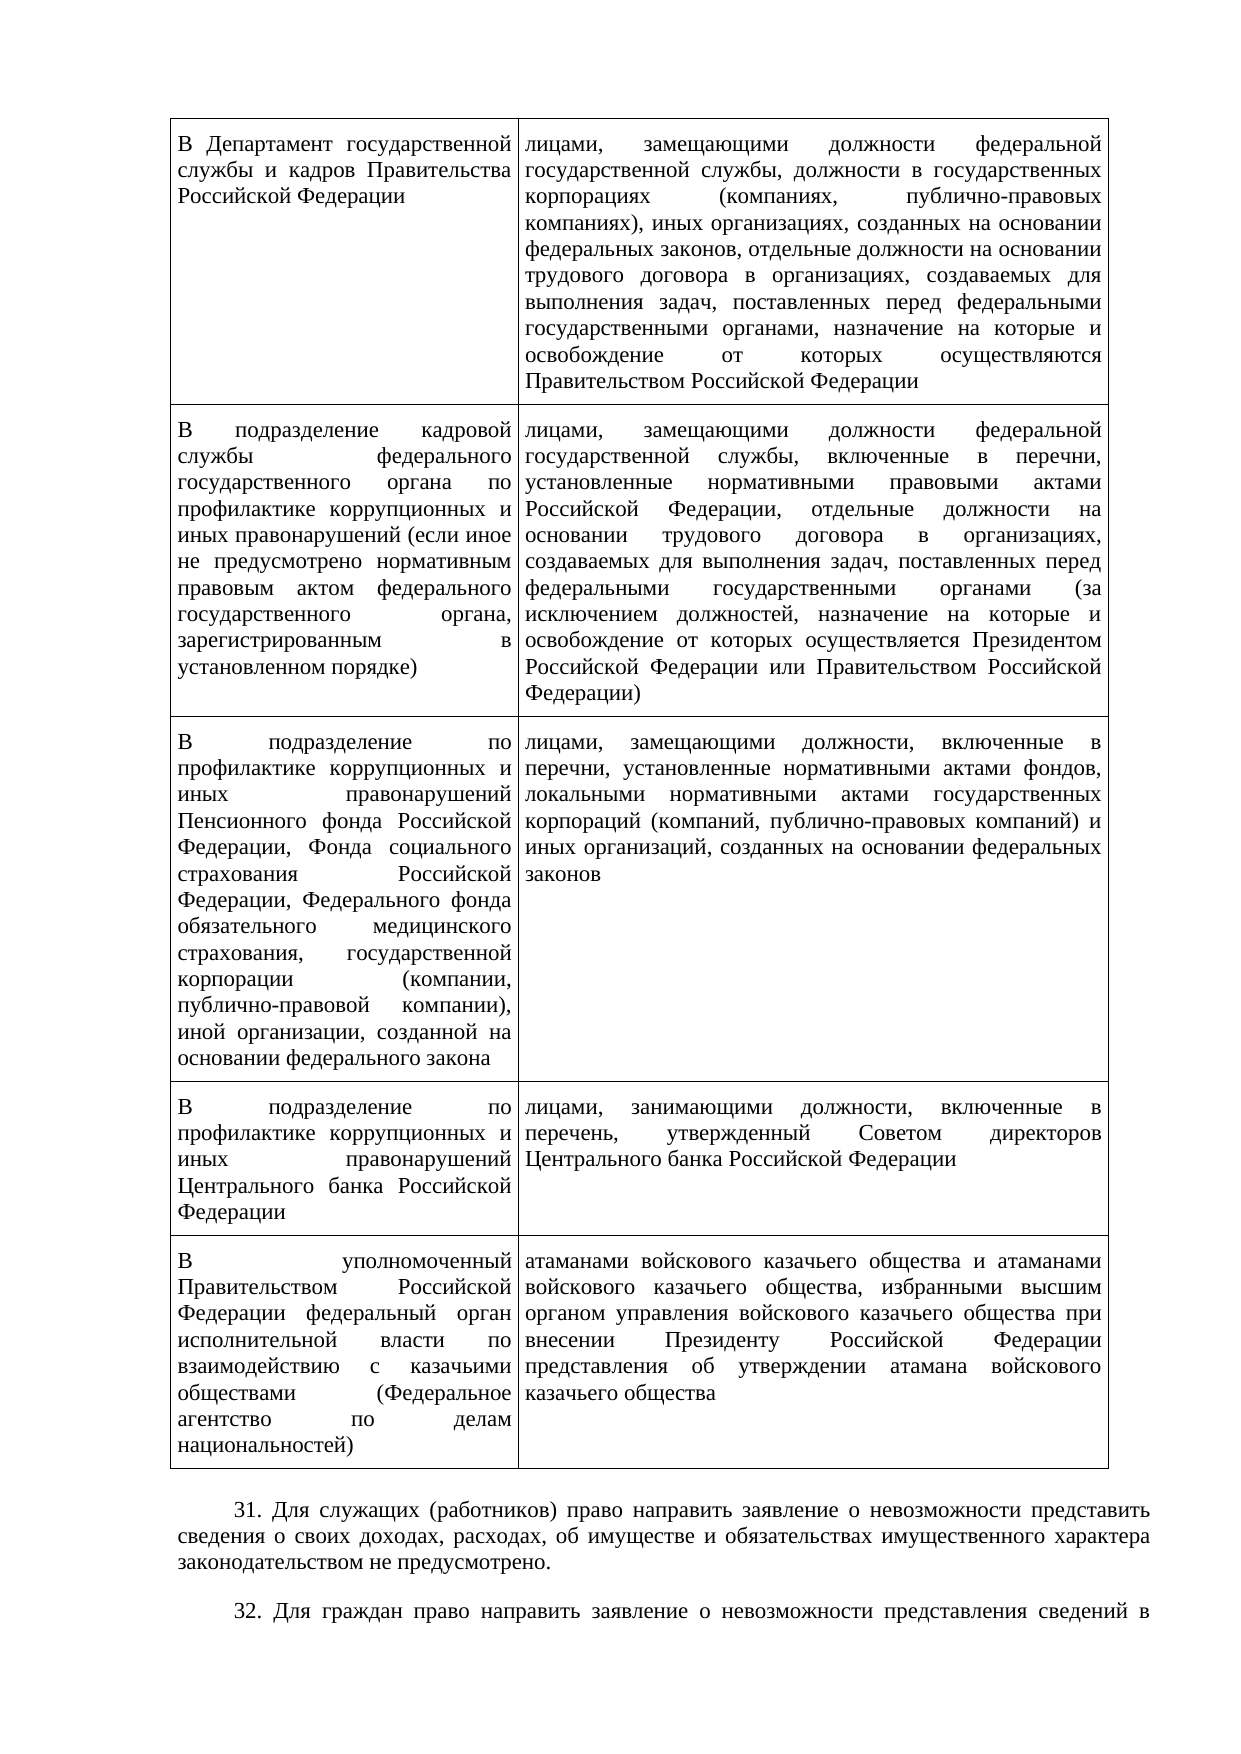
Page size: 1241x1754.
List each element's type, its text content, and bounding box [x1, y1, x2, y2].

table_cell В подразделение по профилактике коррупционных и иных правонарушений Пенсионного фонда Российской Федерации, Фонда социального страхования Российской Федерации, Федерального фонда обязательного медицинского страхования, государственной корпорации (компании, публично-правовой компании), иной организации, созданной на основании федерального закона [171, 717, 518, 1081]
table_cell лицами, замещающими должности федеральной государственной службы, должности в государственных корпорациях (компаниях, публично-правовых компаниях), иных организациях, созданных на основании федеральных законов, отдельные должности на основании трудового договора в организациях, создаваемых для выполнения задач, поставленных перед федеральными государственными органами, назначение на которые и освобождение от которых осуществляются Правительством Российской Федерации [519, 119, 1108, 404]
table_cell лицами, замещающими должности, включенные в перечни, установленные нормативными актами фондов, локальными нормативными актами государственных корпораций (компаний, публично-правовых компаний) и иных организаций, созданных на основании федеральных законов [519, 717, 1108, 1081]
table_cell атаманами войскового казачьего общества и атаманами войскового казачьего общества, избранными высшим органом управления войскового казачьего общества при внесении Президенту Российской Федерации представления об утверждении атамана войскового казачьего общества [519, 1236, 1108, 1468]
table_cell В уполномоченный Правительством Российской Федерации федеральный орган исполнительной власти по взаимодействию с казачьими обществами (Федеральное агентство по делам национальностей) [171, 1236, 518, 1468]
table_cell В подразделение кадровой службы федерального государственного органа по профилактике коррупционных и иных правонарушений (если иное не предусмотрено нормативным правовым актом федерального государственного органа, зарегистрированным в установленном порядке) [171, 405, 518, 716]
table_cell лицами, замещающими должности федеральной государственной службы, включенные в перечни, установленные нормативными правовыми актами Российской Федерации, отдельные должности на основании трудового договора в организациях, создаваемых для выполнения задач, поставленных перед федеральными государственными органами (за исключением должностей, назначение на которые и освобождение от которых осуществляется Президентом Российской Федерации или Правительством Российской Федерации) [519, 405, 1108, 716]
text 31. Для служащих (работников) право направить заявление о невозможности представить сведения о своих доходах, расходах, об имуществе и обязательствах имущественного характера законодательством не предусмотрено. [177, 1496, 1152, 1575]
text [177, 1598, 1152, 1624]
table_cell В подразделение по профилактике коррупционных и иных правонарушений Центрального банка Российской Федерации [171, 1082, 518, 1235]
table_cell лицами, занимающими должности, включенные в перечень, утвержденный Советом директоров Центрального банка Российской Федерации [519, 1082, 1108, 1235]
table_cell В Департамент государственной службы и кадров Правительства Российской Федерации [171, 119, 518, 404]
